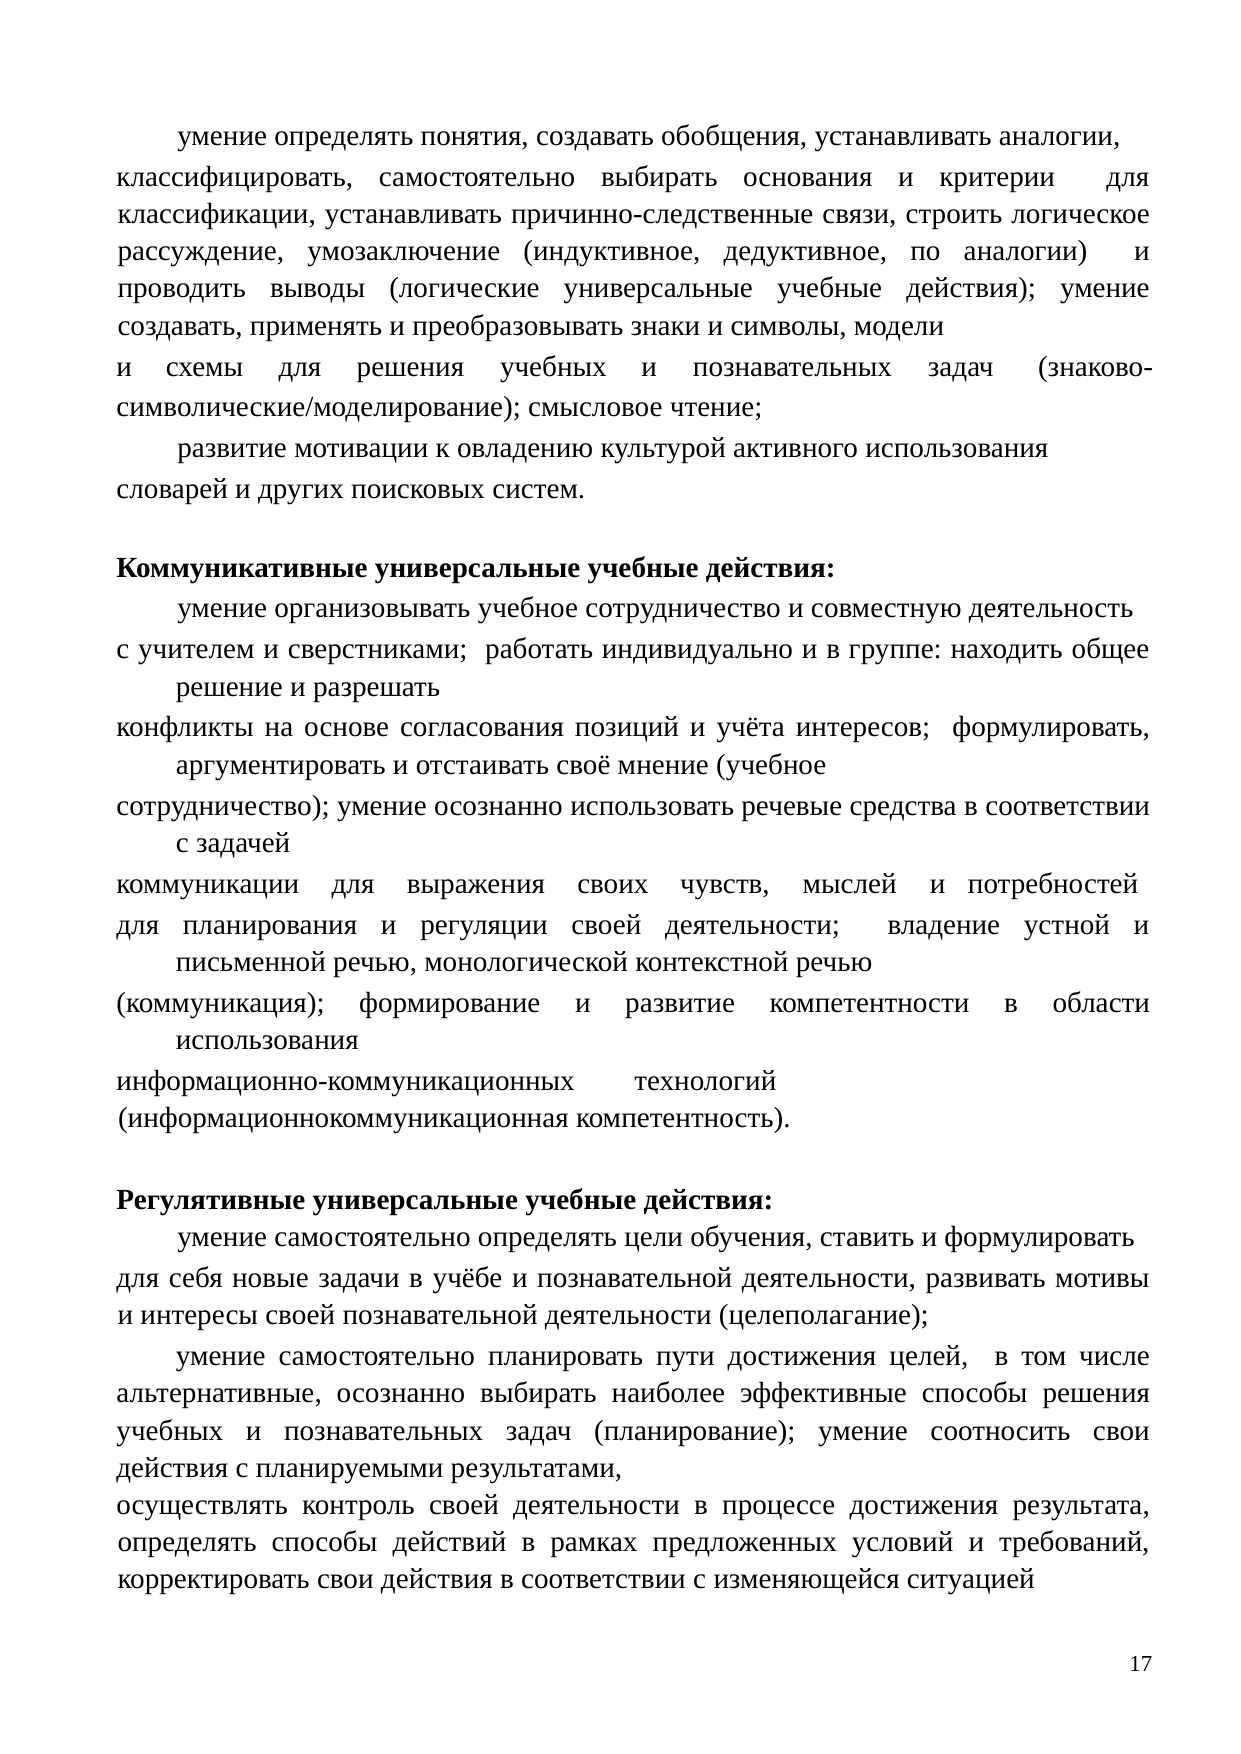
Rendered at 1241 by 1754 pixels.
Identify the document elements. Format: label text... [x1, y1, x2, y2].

text для себя новые задачи в учёбе и познавательной деятельности, развивать мотивы и интересы своей познавательной деятельности (целеполагание); [116, 1260, 1151, 1331]
text конфликты на основе согласования позиций и учёта интересов; формулировать, аргументировать и отстаивать своё мнение (учебное [116, 709, 1151, 780]
text Коммуникативные универсальные учебные действия: [116, 550, 1064, 584]
text умение самостоятельно планировать пути достижения целей, в том числе альтернативные, осознанно выбирать наиболее эффективные способы решения учебных и познавательных задач (планирование); умение соотносить свои действия с планируемыми результатами, [116, 1338, 1151, 1483]
text умение самостоятельно определять цели обучения, ставить и формулировать [177, 1219, 1151, 1253]
text развитие мотивации к овладению культурой активного использования [177, 431, 1151, 464]
text коммуникации для выражения своих чувств, мыслей и потребностей [116, 866, 1152, 899]
text словарей и других поисковых систем. [116, 471, 1151, 505]
text символические/моделирование); смысловое чтение; [116, 389, 1136, 423]
text Регулятивные универсальные учебные действия: [116, 1182, 1064, 1216]
text с учителем и сверстниками; работать индивидуально и в группе: находить общее решение и разрешать [116, 631, 1151, 702]
text сотрудничество); умение осознанно использовать речевые средства в соответствии с задачей [116, 788, 1151, 858]
text умение определять понятия, создавать обобщения, устанавливать аналогии, [177, 118, 1151, 152]
text (коммуникация); формирование и развитие компетентности в области использования [116, 985, 1151, 1056]
text и схемы для решения учебных и познавательных задач (знаково- [116, 349, 1152, 382]
text умение организовывать учебное сотрудничество и совместную деятельность [177, 591, 1151, 624]
text для планирования и регуляции своей деятельности; владение устной и письменной речью, монологической контекстной речью [116, 907, 1151, 977]
text осуществлять контроль своей деятельности в процессе достижения результата, определять способы действий в рамках предложенных условий и требований, корректировать свои действия в соответствии с изменяющейся ситуацией [116, 1487, 1151, 1595]
text классифицировать, самостоятельно выбирать основания и критерии для классификации, устанавливать причинно-следственные связи, строить логическое рассуждение, умозаключение (индуктивное, дедуктивное, по аналогии) и проводить выводы (логические универсальные учебные действия); умение создавать, применять и преобразовывать знаки и символы, модели [116, 159, 1151, 341]
text информационно-коммуникационных технологий (информационнокоммуникационная компетентность). [116, 1063, 1151, 1134]
